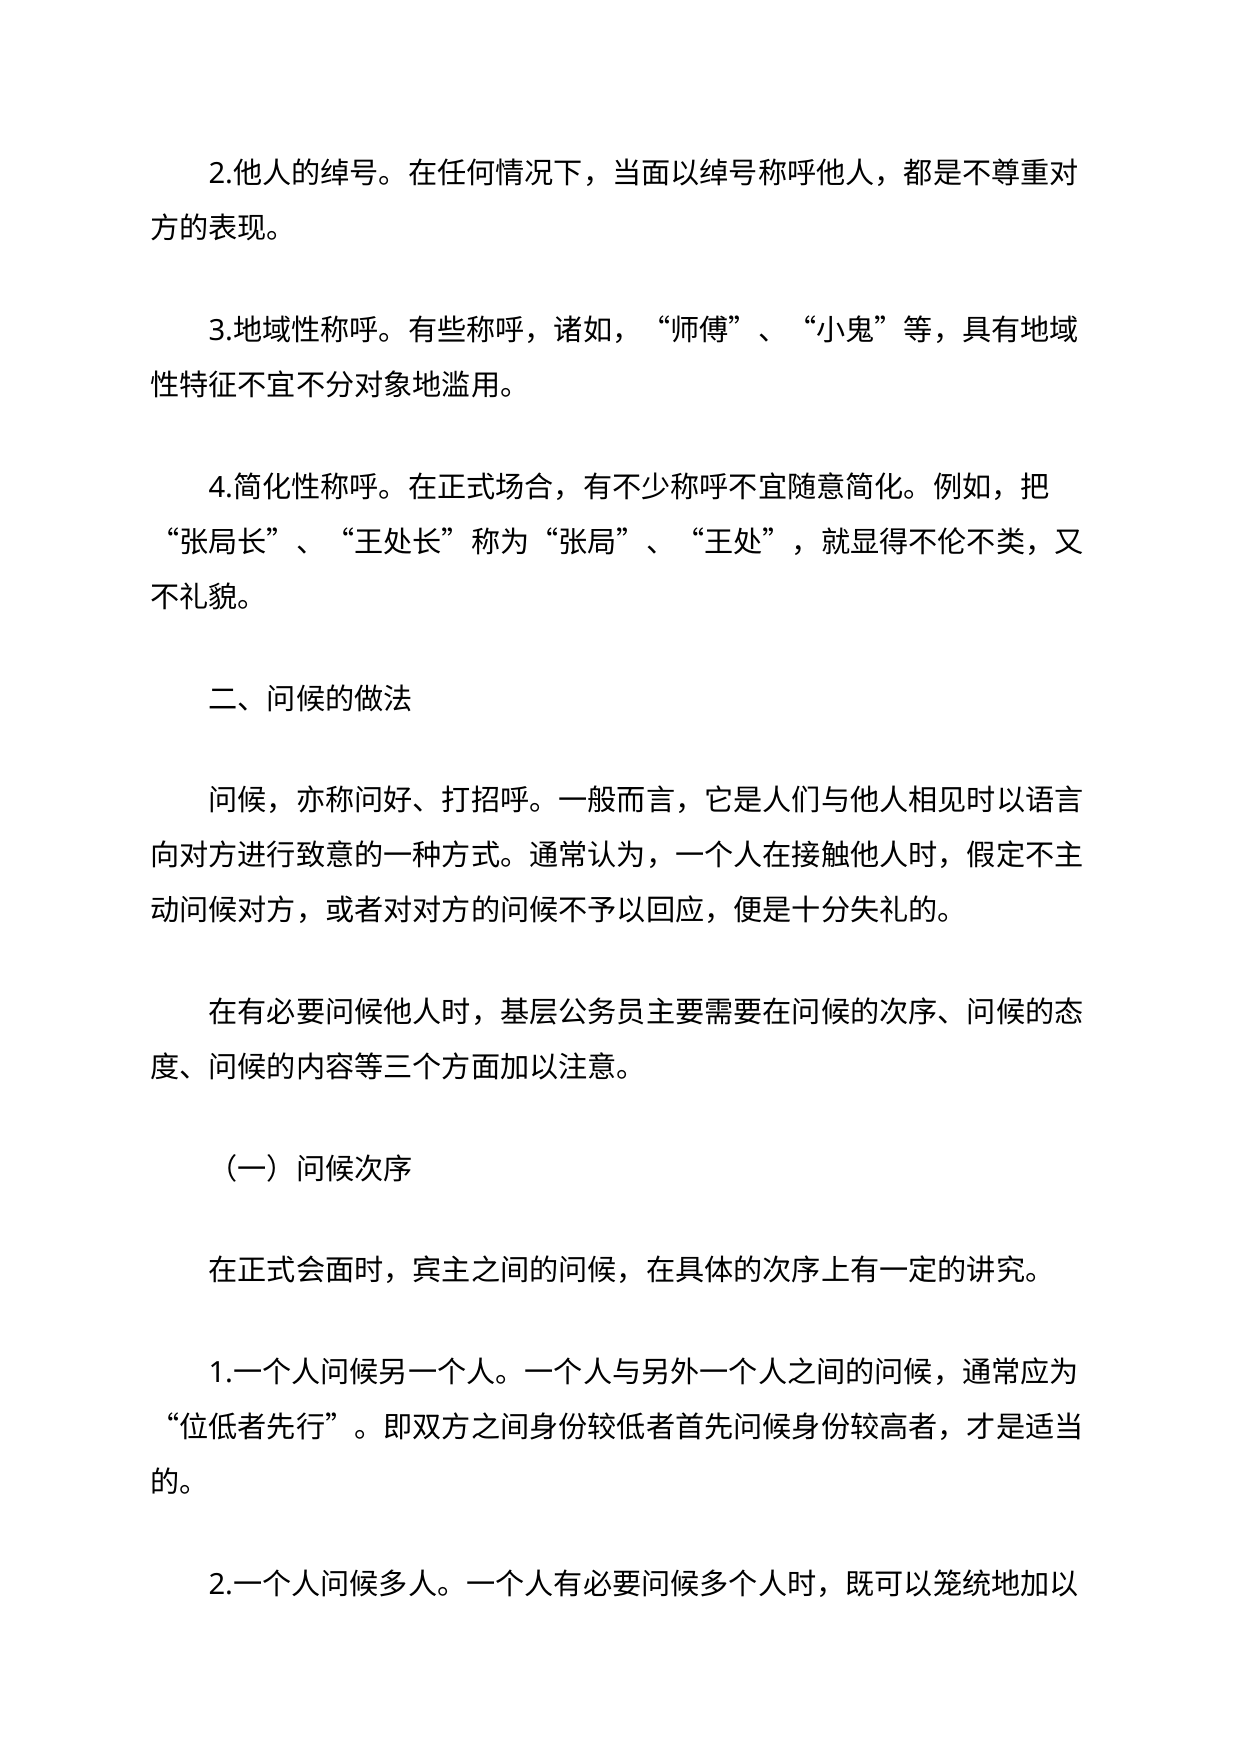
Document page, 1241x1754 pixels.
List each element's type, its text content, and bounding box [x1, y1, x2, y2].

text 2.他人的绰号。在任何情况下，当面以绰号称呼他人，都是不尊重对方的表现。 [150, 150, 1090, 247]
text 3.地域性称呼。有些称呼，诸如，“师傅”、“小鬼”等，具有地域性特征不宜不分对象地滥用。 [150, 307, 1090, 404]
text 在正式会面时，宾主之间的问候，在具体的次序上有一定的讲究。 [150, 1247, 1090, 1289]
text 二、问候的做法 [150, 675, 1090, 717]
text 问候，亦称问好、打招呼。一般而言，它是人们与他人相见时以语言向对方进行致意的一种方式。通常认为，一个人在接触他人时，假定不主动问候对方，或者对对方的问候不予以回应，便是十分失礼的。 [150, 777, 1090, 929]
text 4.简化性称呼。在正式场合，有不少称呼不宜随意简化。例如，把“张局长”、“王处长”称为“张局”、“王处”，就显得不伦不类，又不礼貌。 [150, 463, 1090, 616]
text 1.一个人问候另一个人。一个人与另外一个人之间的问候，通常应为“位低者先行”。即双方之间身份较低者首先问候身份较高者，才是适当的。 [150, 1349, 1090, 1501]
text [150, 1560, 1090, 1603]
text 在有必要问候他人时，基层公务员主要需要在问候的次序、问候的态度、问候的内容等三个方面加以注意。 [150, 988, 1090, 1086]
text （一）问候次序 [150, 1145, 1090, 1187]
